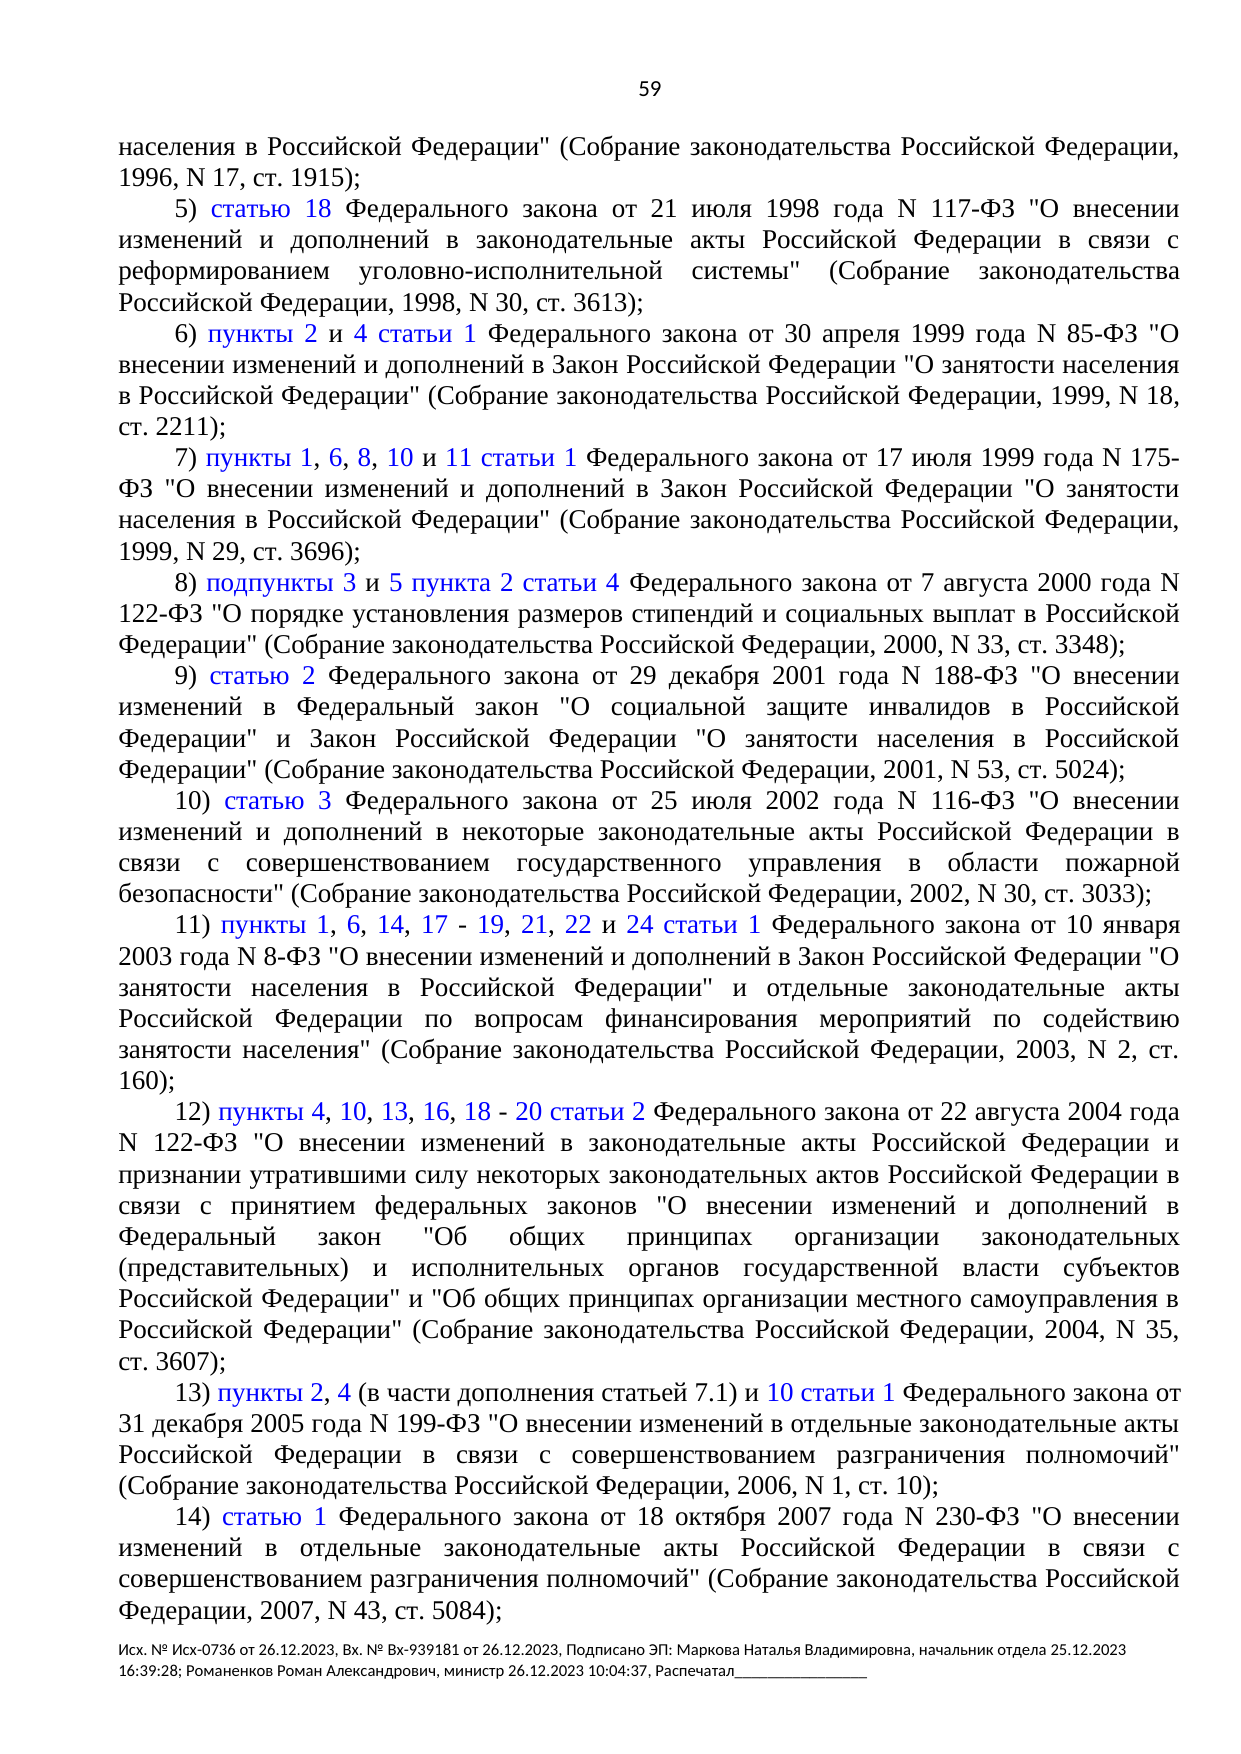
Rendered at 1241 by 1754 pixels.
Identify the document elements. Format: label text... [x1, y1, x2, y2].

text 10) статью 3 Федерального закона от 25 июля 2002 года N 116-ФЗ "О внесении изменений и дополнений в некоторые законодательные акты Российской Федерации в связи с совершенствованием государственного управления в области пожарной безопасности" (Собрание законодательства Российской Федерации, 2002, N 30, ст. 3033); [118, 784, 1181, 908]
text 9) статью 2 Федерального закона от 29 декабря 2001 года N 188-ФЗ "О внесении изменений в Федеральный закон "О социальной защите инвалидов в Российской Федерации" и Закон Российской Федерации "О занятости населения в Российской Федерации" (Собрание законодательства Российской Федерации, 2001, N 53, ст. 5024); [118, 659, 1181, 784]
text 5) статью 18 Федерального закона от 21 июля 1998 года N 117-ФЗ "О внесении изменений и дополнений в законодательные акты Российской Федерации в связи с реформированием уголовно-исполнительной системы" (Собрание законодательства Российской Федерации, 1998, N 30, ст. 3613); [118, 192, 1181, 317]
text 12) пункты 4, 10, 13, 16, 18 - 20 статьи 2 Федерального закона от 22 августа 2004 года N 122-ФЗ "О внесении изменений в законодательные акты Российской Федерации и признании утратившими силу некоторых законодательных актов Российской Федерации в связи с принятием федеральных законов "О внесении изменений и дополнений в Федеральный закон "Об общих принципах организации законодательных (представительных) и исполнительных органов государственной власти субъектов Российской Федерации" и "Об общих принципах организации местного самоуправления в Российской Федерации" (Собрание законодательства Российской Федерации, 2004, N 35, ст. 3607); [118, 1095, 1181, 1376]
text 6) пункты 2 и 4 статьи 1 Федерального закона от 30 апреля 1999 года N 85-ФЗ "О внесении изменений и дополнений в Закон Российской Федерации "О занятости населения в Российской Федерации" (Собрание законодательства Российской Федерации, 1999, N 18, ст. 2211); [118, 317, 1181, 441]
text 8) подпункты 3 и 5 пункта 2 статьи 4 Федерального закона от 7 августа 2000 года N 122-ФЗ "О порядке установления размеров стипендий и социальных выплат в Российской Федерации" (Собрание законодательства Российской Федерации, 2000, N 33, ст. 3348); [118, 566, 1181, 659]
text 7) пункты 1, 6, 8, 10 и 11 статьи 1 Федерального закона от 17 июля 1999 года N 175-ФЗ "О внесении изменений и дополнений в Закон Российской Федерации "О занятости населения в Российской Федерации" (Собрание законодательства Российской Федерации, 1999, N 29, ст. 3696); [118, 441, 1181, 566]
text 11) пункты 1, 6, 14, 17 - 19, 21, 22 и 24 статьи 1 Федерального закона от 10 января 2003 года N 8-ФЗ "О внесении изменений и дополнений в Закон Российской Федерации "О занятости населения в Российской Федерации" и отдельные законодательные акты Российской Федерации по вопросам финансирования мероприятий по содействию занятости населения" (Собрание законодательства Российской Федерации, 2003, N 2, ст. 160); [118, 908, 1181, 1095]
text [118, 130, 1181, 192]
text 14) статью 1 Федерального закона от 18 октября 2007 года N 230-ФЗ "О внесении изменений в отдельные законодательные акты Российской Федерации в связи с совершенствованием разграничения полномочий" (Собрание законодательства Российской Федерации, 2007, N 43, ст. 5084); [118, 1500, 1181, 1625]
text 13) пункты 2, 4 (в части дополнения статьей 7.1) и 10 статьи 1 Федерального закона от 31 декабря 2005 года N 199-ФЗ "О внесении изменений в отдельные законодательные акты Российской Федерации в связи с совершенствованием разграничения полномочий" (Собрание законодательства Российской Федерации, 2006, N 1, ст. 10); [118, 1376, 1181, 1500]
